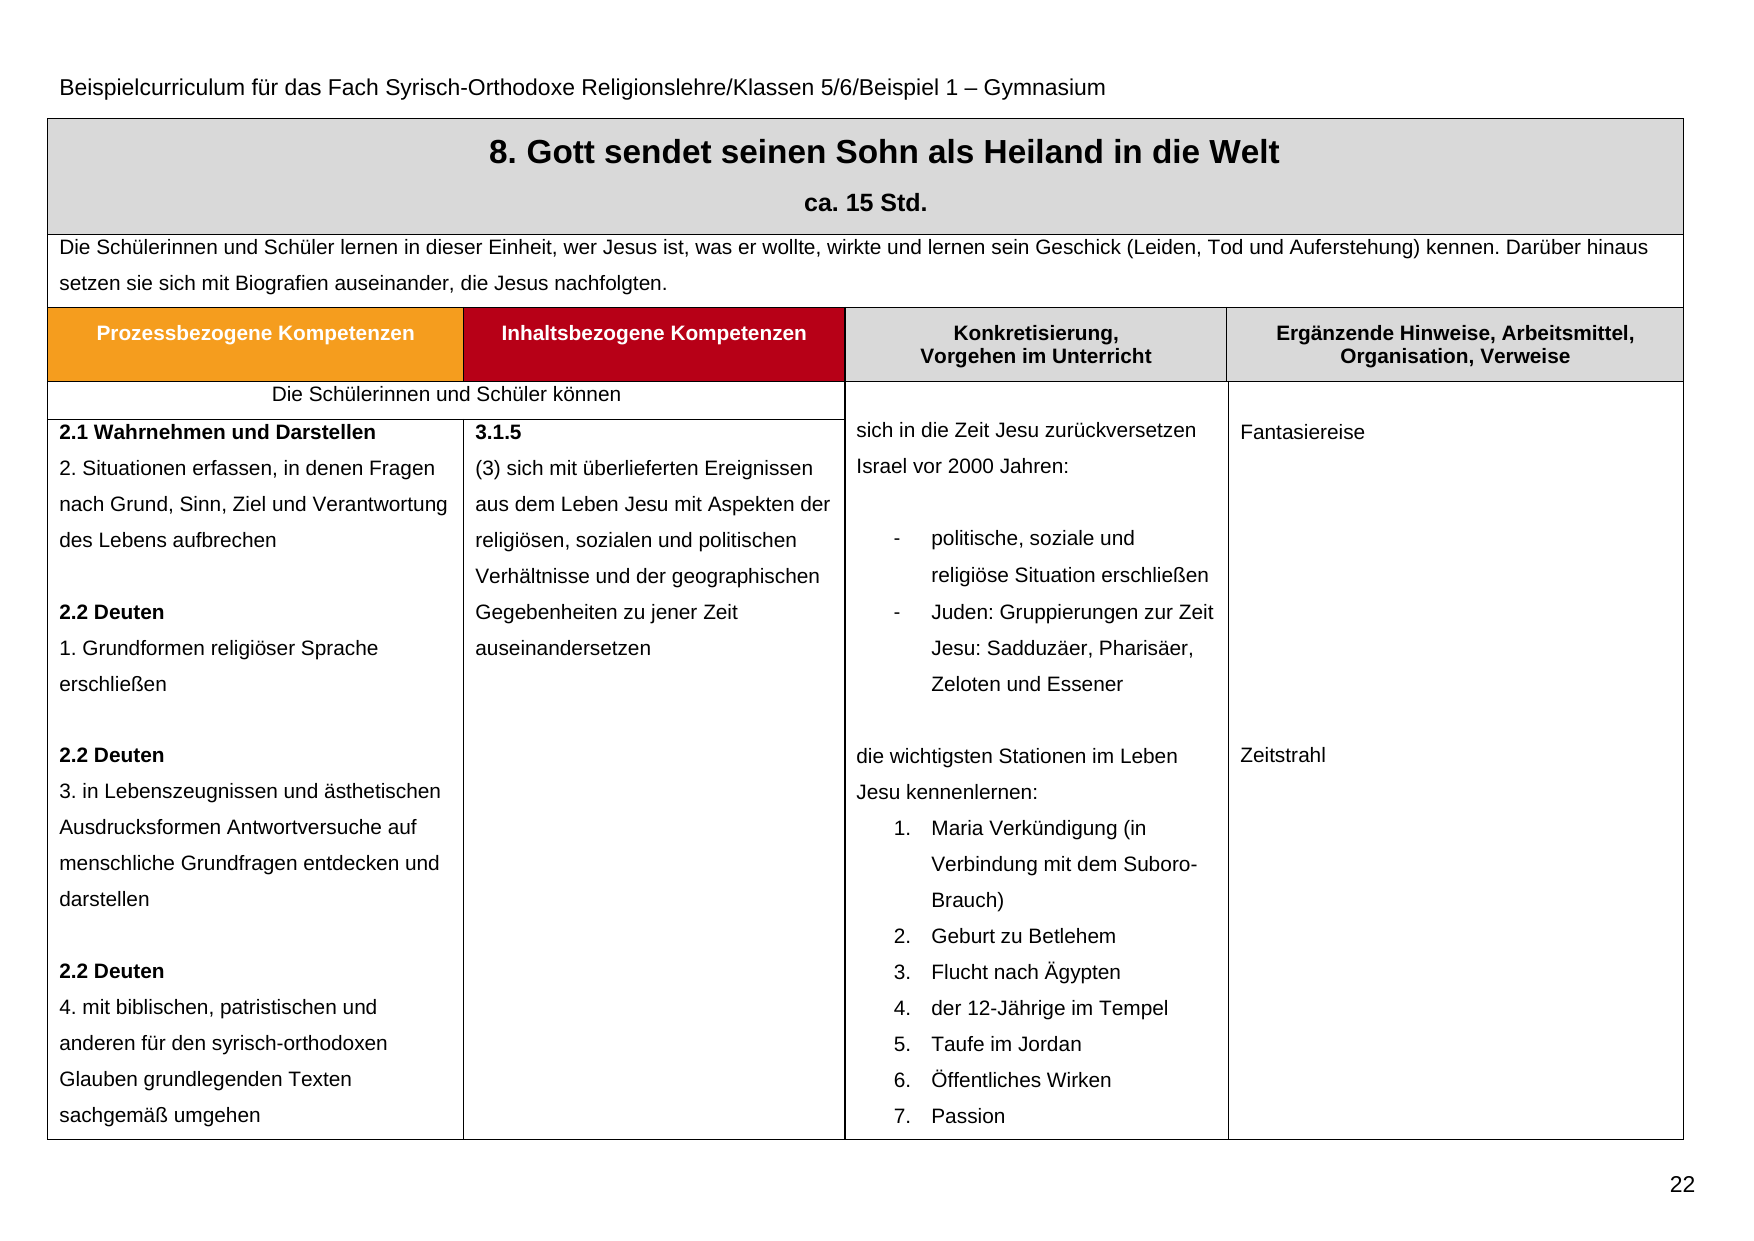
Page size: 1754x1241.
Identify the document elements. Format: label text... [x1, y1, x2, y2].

table_header Gott sendet seinen Sohn als Heiland in die Welt ca. 15 Std. [48, 119, 1683, 234]
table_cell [464, 420, 844, 1139]
table_cell sich in die Zeit Jesu zurückversetzen Israel vor 2000 Jahren: politische, soziale und religiöse Situation erschließen Juden: Gruppierungen zur Zeit Jesu: Sadduzäer, Pharisäer, Zeloten und Essener die wichtigsten Stationen im Leben Jesu kennenlernen: Maria Verkündigung (in Verbindung mit dem Suboro-Brauch) Geburt zu Betlehem Flucht nach Ägypten der 12-Jährige im Tempel Taufe im Jordan Öffentliches Wirken Passion Auferstehung Stationenlernen: Die Schülerinnen und Schüler werden von Station zu Station ziehen und dort die Aufgabenblätter bearbeiten. An der Tafel werden die Lösungen angebracht sein. Zum Schluss der Arbeit an den Stationen erstellen die Schülerinnen und Schüler eine Mindmap über das Leben Jesu. [846, 382, 1228, 1139]
table_cell Die Schülerinnen und Schüler lernen in dieser Einheit, wer Jesus ist, was er wollte, wirkte und lernen sein Geschick (Leiden, Tod und Auferstehung) kennen. Darüber hinaus setzen sie sich mit Biografien auseinander, die Jesus nachfolgten. [48, 235, 1683, 307]
table_cell Inhaltsbezogene Kompetenzen [464, 308, 844, 381]
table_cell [1229, 419, 1683, 1139]
table_cell Prozessbezogene Kompetenzen [48, 308, 463, 381]
table_cell [1229, 382, 1683, 419]
table_cell Die Schülerinnen und Schüler können [48, 382, 844, 419]
table_cell Ergänzende Hinweise, Arbeitsmittel, Organisation, Verweise [1227, 308, 1683, 381]
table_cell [48, 420, 463, 1139]
table_cell Konkretisierung, Vorgehen im Unterricht [846, 308, 1226, 381]
